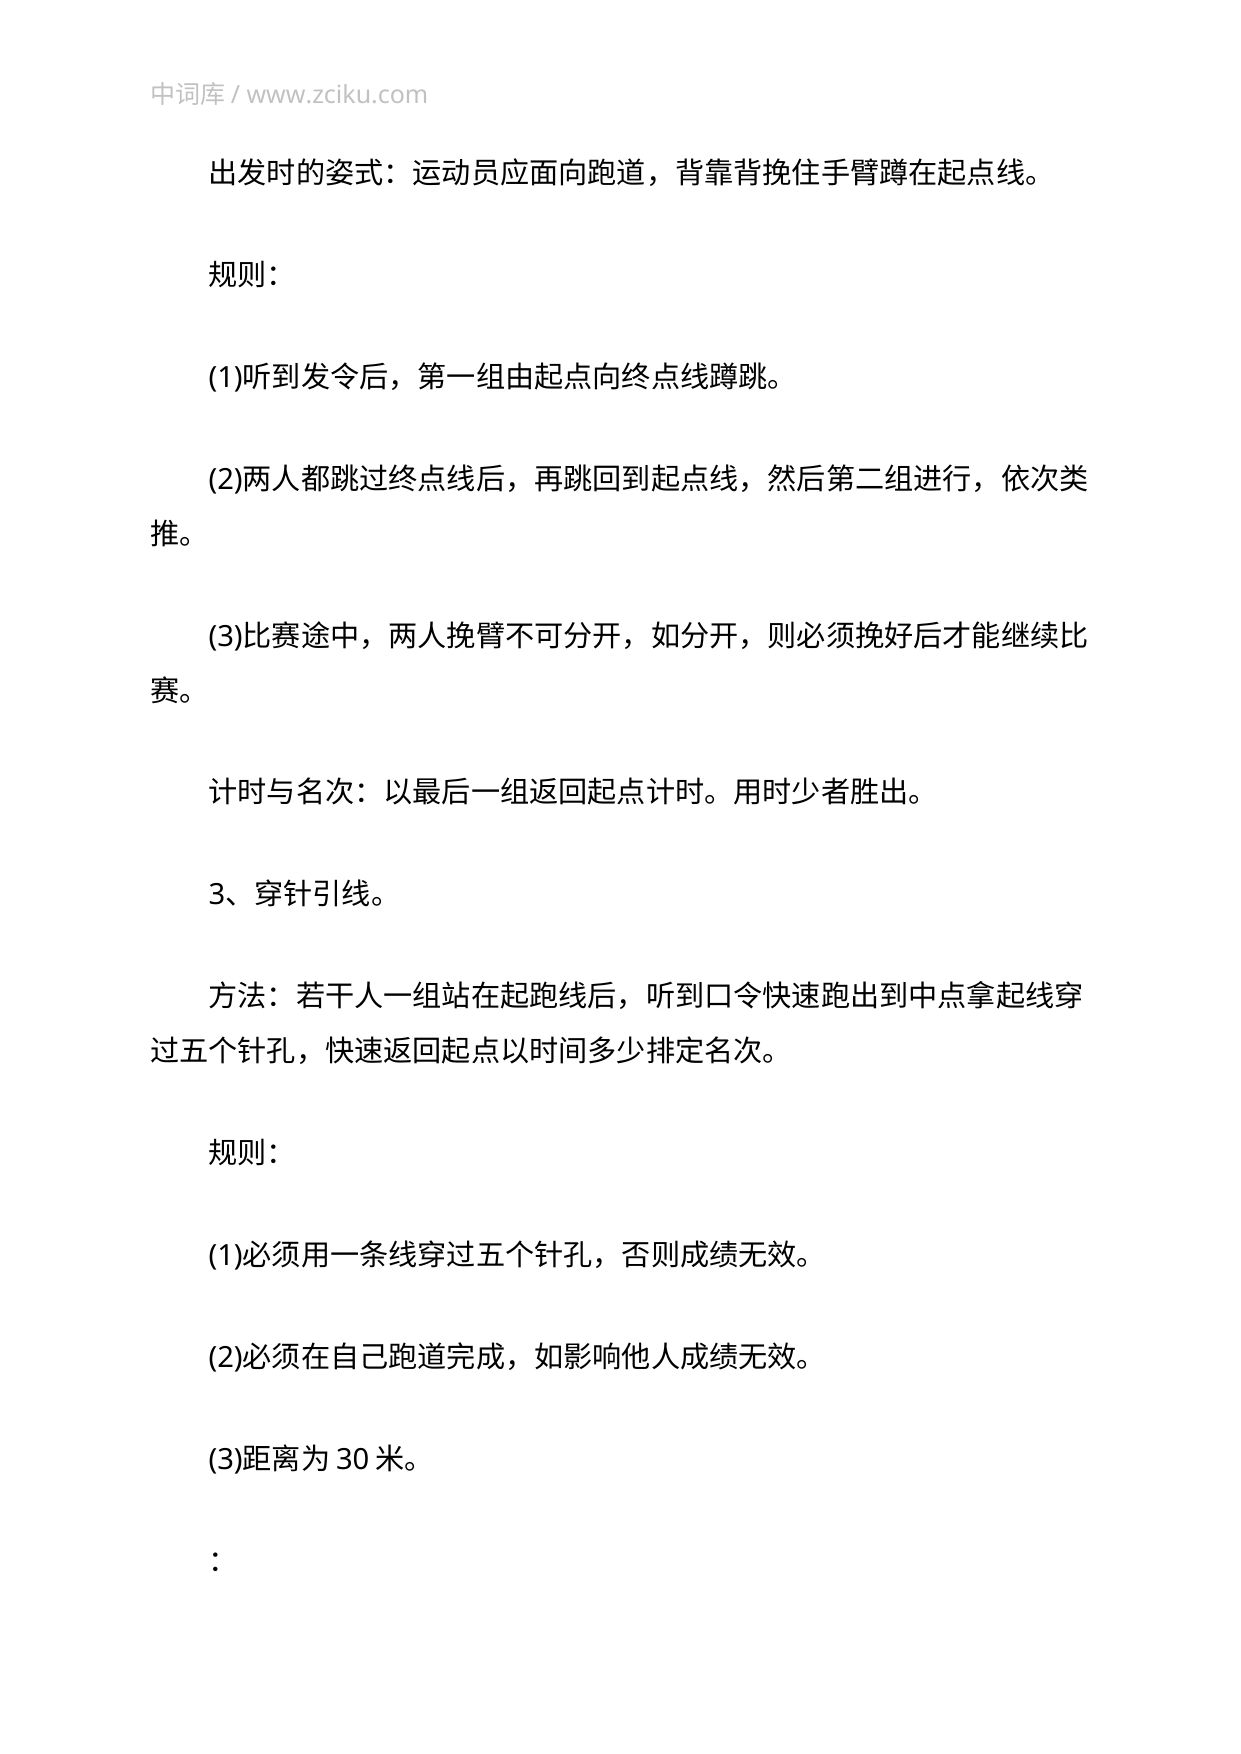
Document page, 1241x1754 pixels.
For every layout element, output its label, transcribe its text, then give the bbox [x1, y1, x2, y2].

text (2)必须在自己跑道完成，如影响他人成绩无效。 [150, 1333, 1090, 1376]
text 规则： [150, 252, 1090, 294]
text 规则： [150, 1129, 1090, 1172]
text (3)比赛途中，两人挽臂不可分开，如分开，则必须挽好后才能继续比赛。 [150, 612, 1090, 709]
text (1)听到发令后，第一组由起点向终点线蹲跳。 [150, 353, 1090, 396]
text 计时与名次：以最后一组返回起点计时。用时少者胜出。 [150, 769, 1090, 811]
text 出发时的姿式：运动员应面向跑道，背靠背挽住手臂蹲在起点线。 [150, 150, 1090, 192]
text ： [150, 1537, 1090, 1579]
text (2)两人都跳过终点线后，再跳回到起点线，然后第二组进行，依次类推。 [150, 456, 1090, 553]
text 3、穿针引线。 [150, 871, 1090, 913]
text 方法：若干人一组站在起跑线后，听到口令快速跑出到中点拿起线穿过五个针孔，快速返回起点以时间多少排定名次。 [150, 973, 1090, 1070]
text (1)必须用一条线穿过五个针孔，否则成绩无效。 [150, 1231, 1090, 1274]
text (3)距离为30米。 [150, 1435, 1090, 1478]
